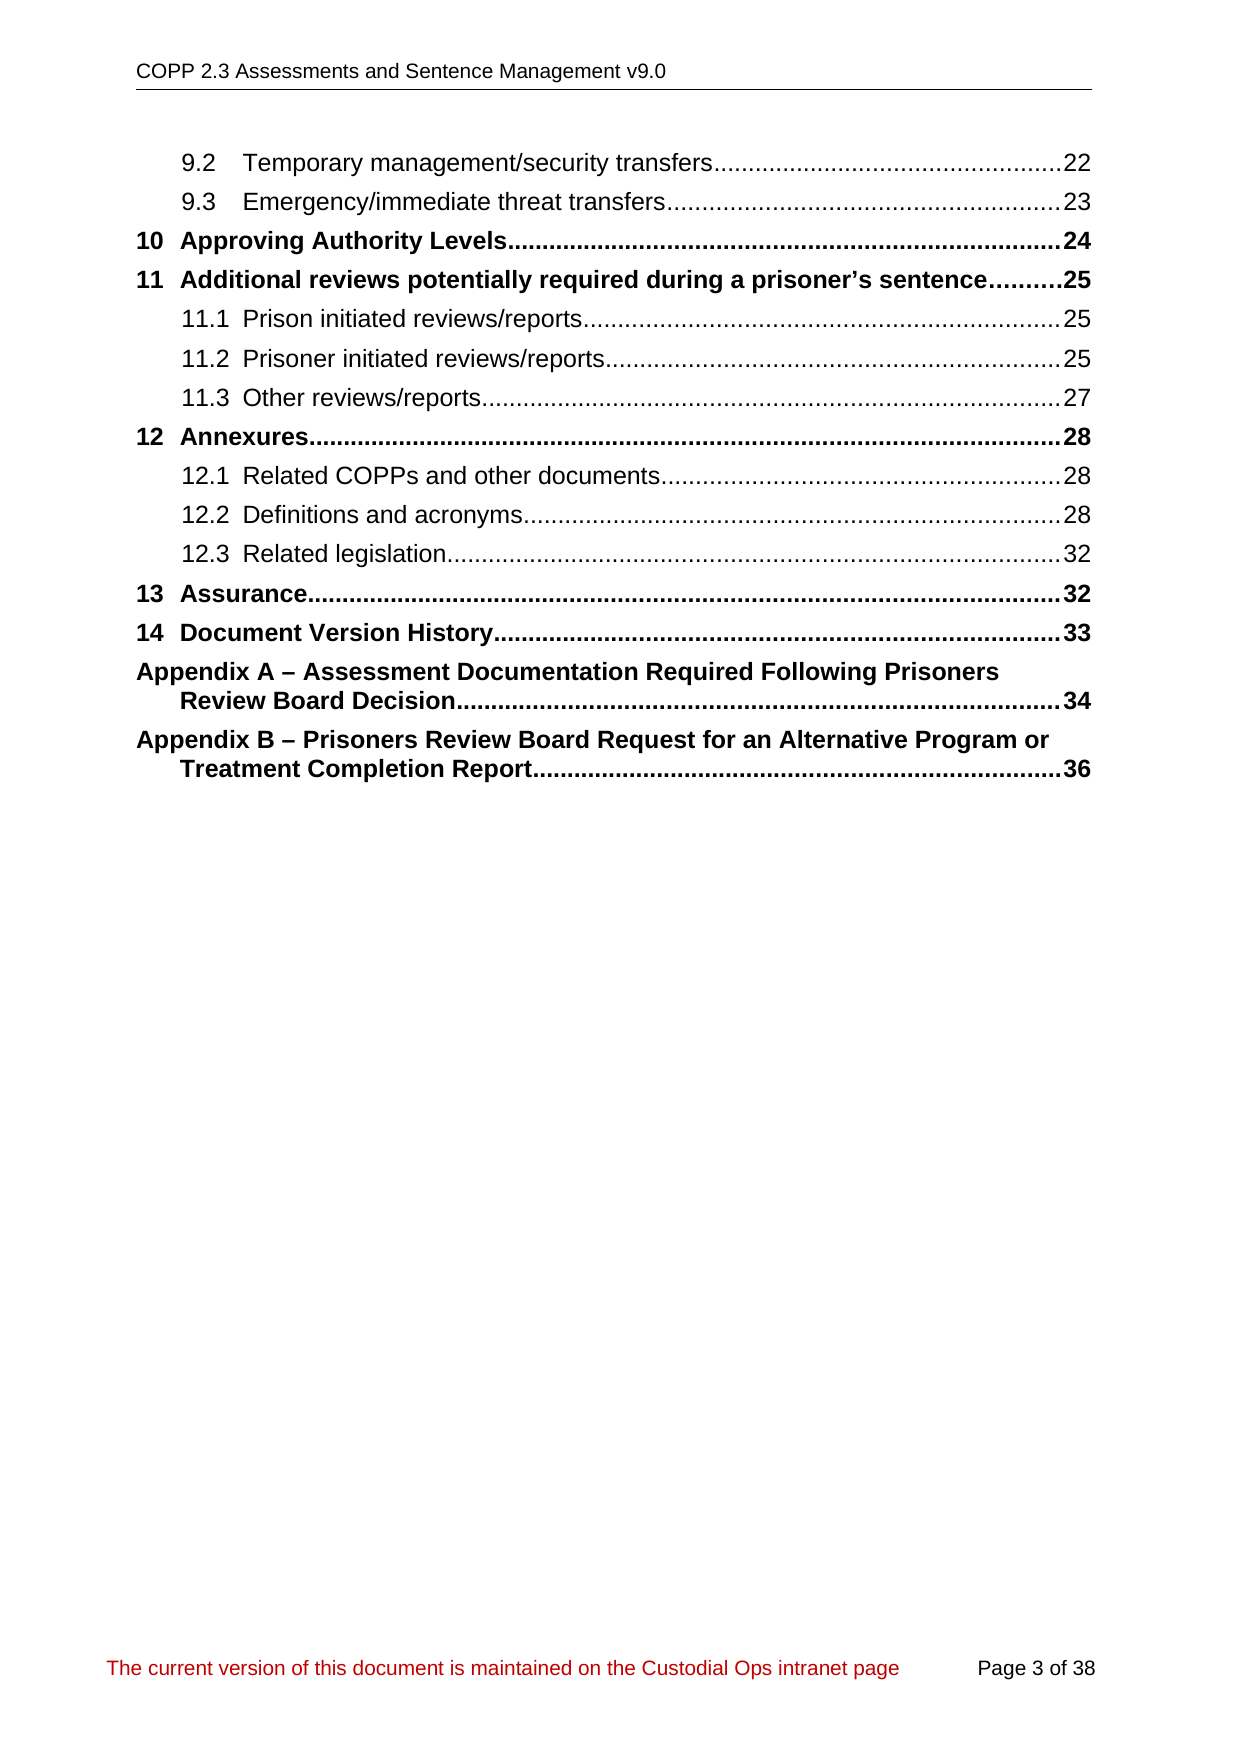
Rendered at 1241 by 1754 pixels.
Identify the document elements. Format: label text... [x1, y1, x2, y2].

text 12.1 Related COPPs and other documents 28 [161, 461, 1092, 490]
text 12 Annexures 28 [136, 422, 1092, 451]
text 9.2 Temporary management/security transfers 22 [161, 148, 1092, 176]
text 12.3 Related legislation 32 [161, 539, 1092, 568]
text 11.2 Prisoner initiated reviews/reports 25 [161, 343, 1092, 372]
text 11.1 Prison initiated reviews/reports 25 [161, 304, 1092, 333]
text 11.3 Other reviews/reports 27 [161, 383, 1092, 411]
text 10 Approving Authority Levels 24 [136, 226, 1092, 255]
text Appendix B – Prisoners Review Board Request for an Alternative Program or Treatment Completion Report 36 [136, 725, 1092, 782]
text 14 Document Version History 33 [136, 618, 1092, 646]
text 13 Assurance 32 [136, 578, 1092, 607]
text Appendix A – Assessment Documentation Required Following Prisoners Review Board Decision 34 [136, 657, 1092, 714]
text 12.2 Definitions and acronyms 28 [161, 500, 1092, 529]
text 11 Additional reviews potentially required during a prisoner’s sentence 25 [136, 265, 1092, 294]
text 9.3 Emergency/immediate threat transfers 23 [161, 187, 1092, 216]
